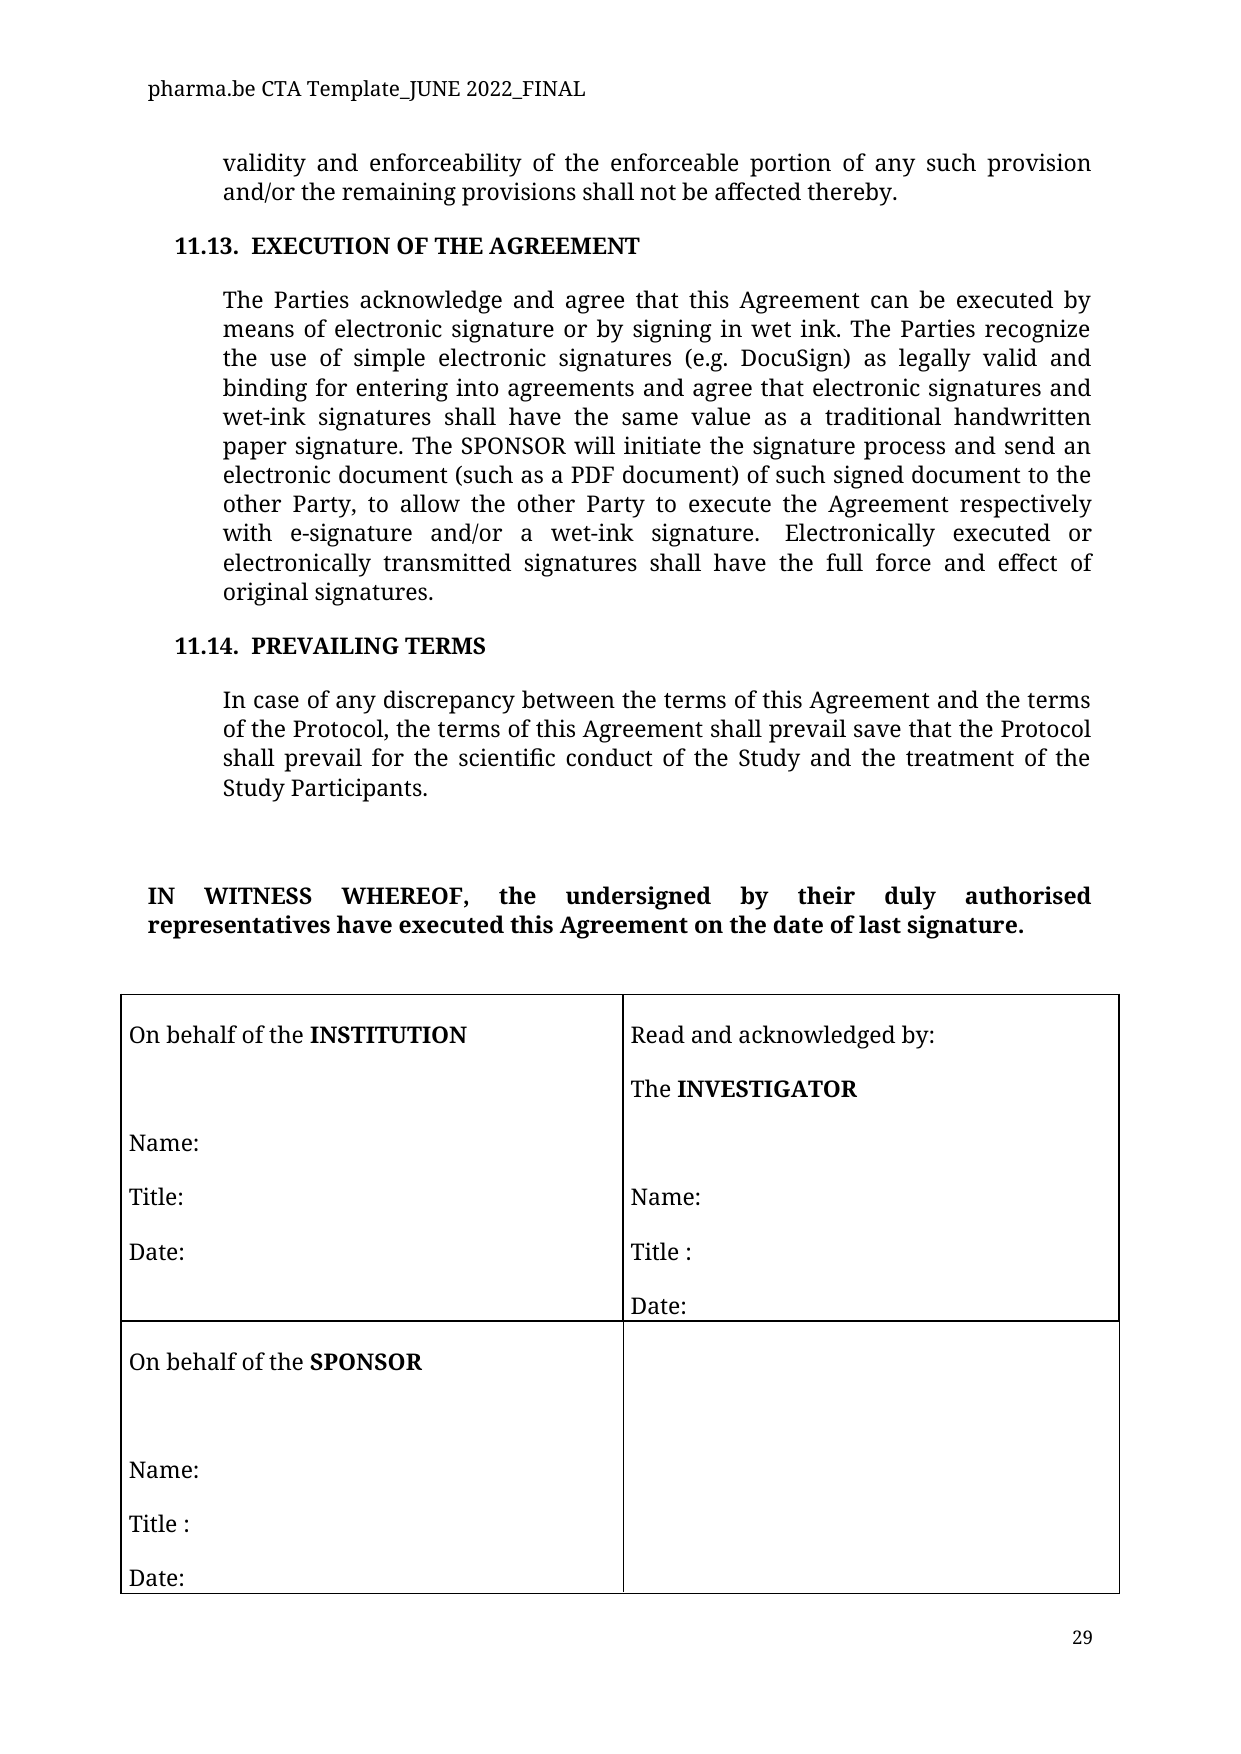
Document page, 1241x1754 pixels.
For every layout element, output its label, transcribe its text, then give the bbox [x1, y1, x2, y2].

table_cell On behalf of the SPONSOR Name: Title : Date: [122, 1322, 623, 1592]
text IN WITNESS WHEREOF, the undersigned by their duly authorised representatives have executed this Agreement on the date of last signature. [148, 881, 1093, 939]
table_cell [624, 1322, 1119, 1592]
table_header Read and acknowledged by: The INVESTIGATOR Name: Title : Date: [624, 995, 1118, 1320]
text The Parties acknowledge and agree that this Agreement can be executed by means of electronic signature or by signing in wet ink. The Parties recognize the use of simple electronic signatures (e.g. DocuSign) as legally valid and binding for entering into agreements and agree that electronic signatures and wet-ink signatures shall have the same value as a traditional handwritten paper signature. The SPONSOR will initiate the signature process and send an electronic document (such as a PDF document) of such signed document to the other Party, to allow the other Party to execute the Agreement respectively with e-signature and/or a wet-ink signature. Electronically executed or electronically transmitted signatures shall have the full force and effect of original signatures. [223, 285, 1093, 606]
text In case of any discrepancy between the terms of this Agreement and the terms of the Protocol, the terms of this Agreement shall prevail save that the Protocol shall prevail for the scientific conduct of the Study and the treatment of the Study Participants. [223, 685, 1093, 802]
list PREVAILING TERMS [174, 631, 1093, 660]
table_header On behalf of the INSTITUTION Name: Title: Date: [122, 995, 622, 1320]
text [223, 148, 1093, 206]
list EXECUTION OF THE AGREEMENT [174, 231, 1093, 260]
